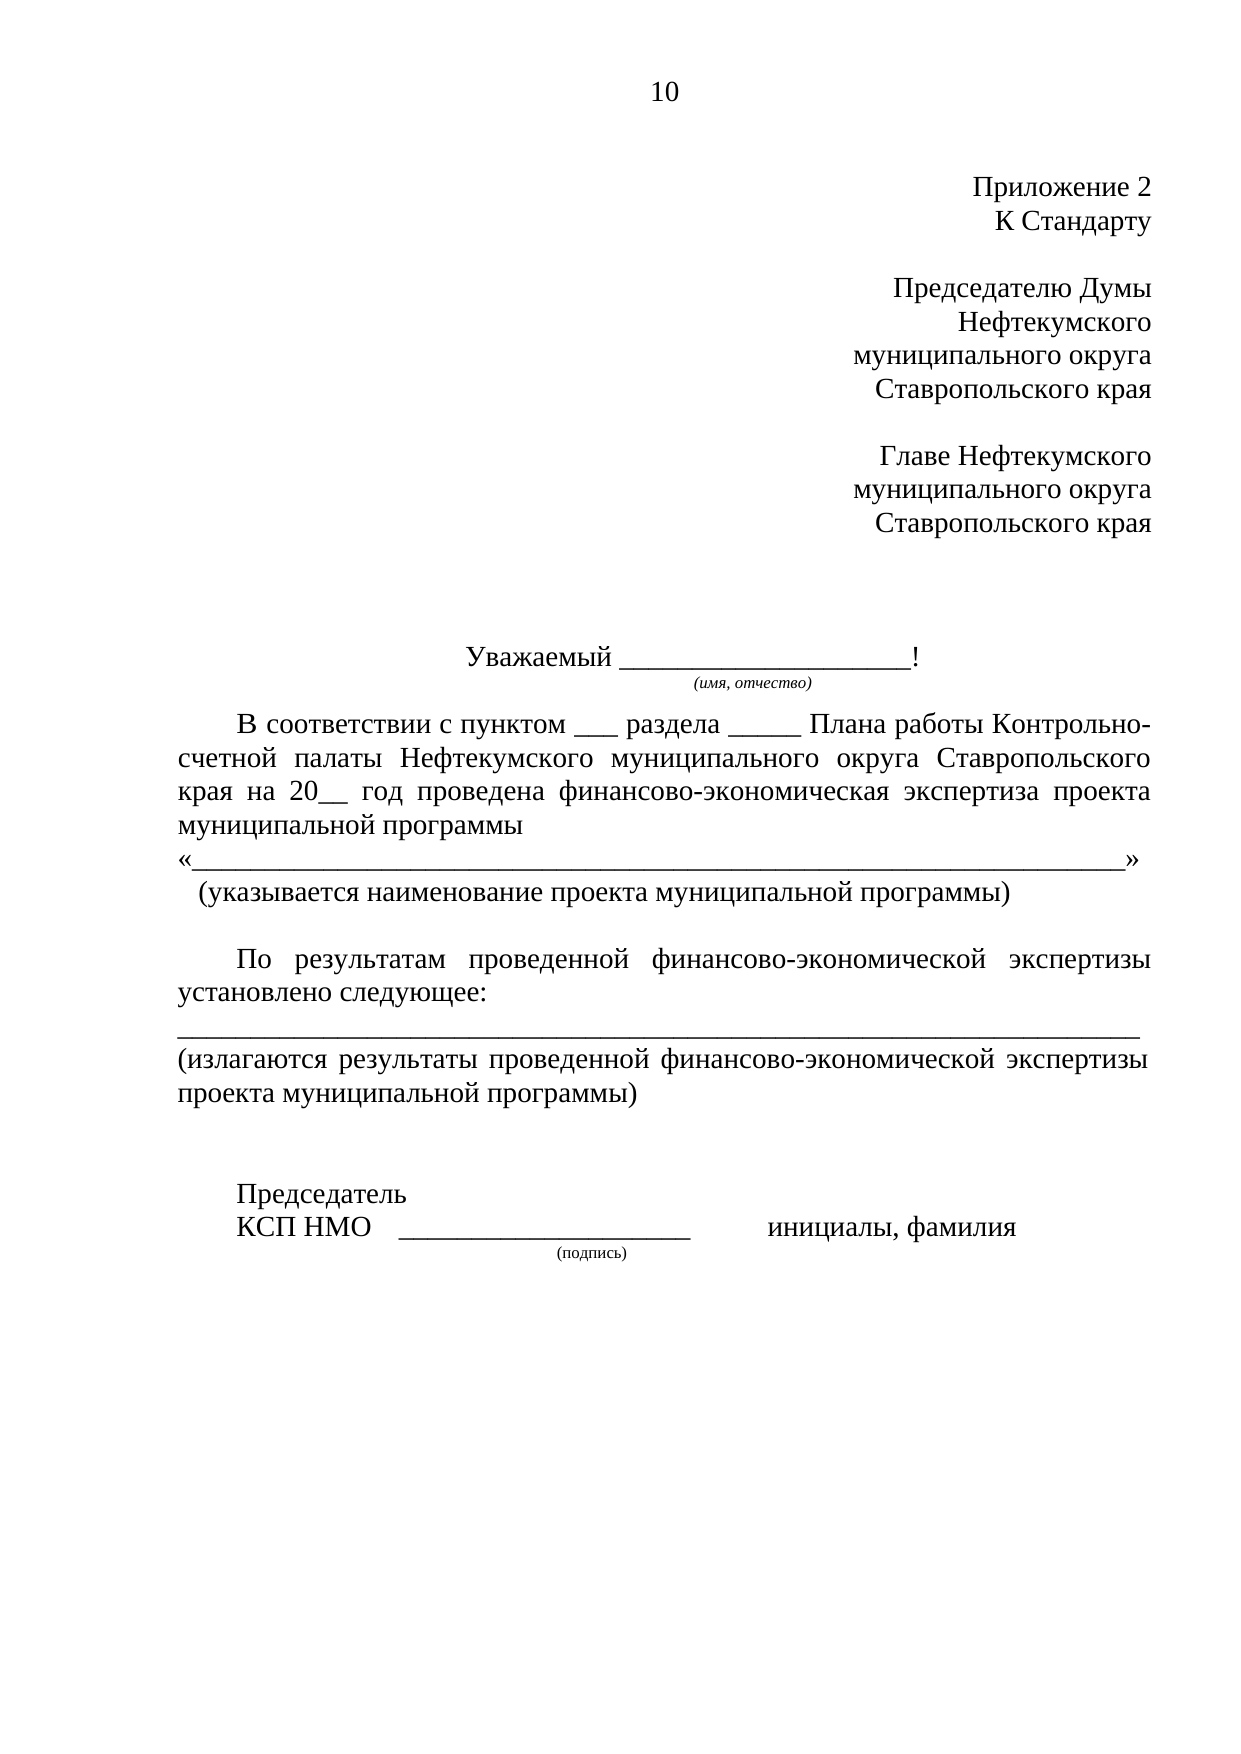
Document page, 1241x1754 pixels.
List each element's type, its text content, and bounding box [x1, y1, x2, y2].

text Главе Нефтекумского муниципального округа Ставропольского края [768, 438, 1152, 538]
text (указывается наименование проекта муниципальной программы) [198, 874, 1080, 907]
text К Стандарту [768, 203, 1152, 237]
text КСП НМО ____________________ инициалы, фамилия [177, 1209, 1152, 1243]
text Председателю Думы Нефтекумского муниципального округа Ставропольского края [768, 270, 1152, 404]
text Уважаемый ____________________! [177, 639, 1152, 673]
text «________________________________________________________________» [177, 840, 1152, 874]
text (излагаются результаты проведенной финансово-экономической экспертизы проекта муниципальной программы) [177, 1042, 1149, 1109]
text По результатам проведенной финансово-экономической экспертизы установлено следующее: [177, 941, 1152, 1008]
text Приложение 2 [768, 169, 1152, 203]
text __________________________________________________________________ [177, 1008, 1152, 1042]
text (подпись) [177, 1243, 1152, 1276]
text (имя, отчество) [620, 673, 1152, 706]
text Председатель [177, 1176, 1152, 1209]
text В соответствии с пунктом ___ раздела _____ Плана работы Контрольно-счетной палаты Нефтекумского муниципального округа Ставропольского края на 20__ год проведена финансово-экономическая экспертиза проекта муниципальной программы [178, 706, 1152, 840]
